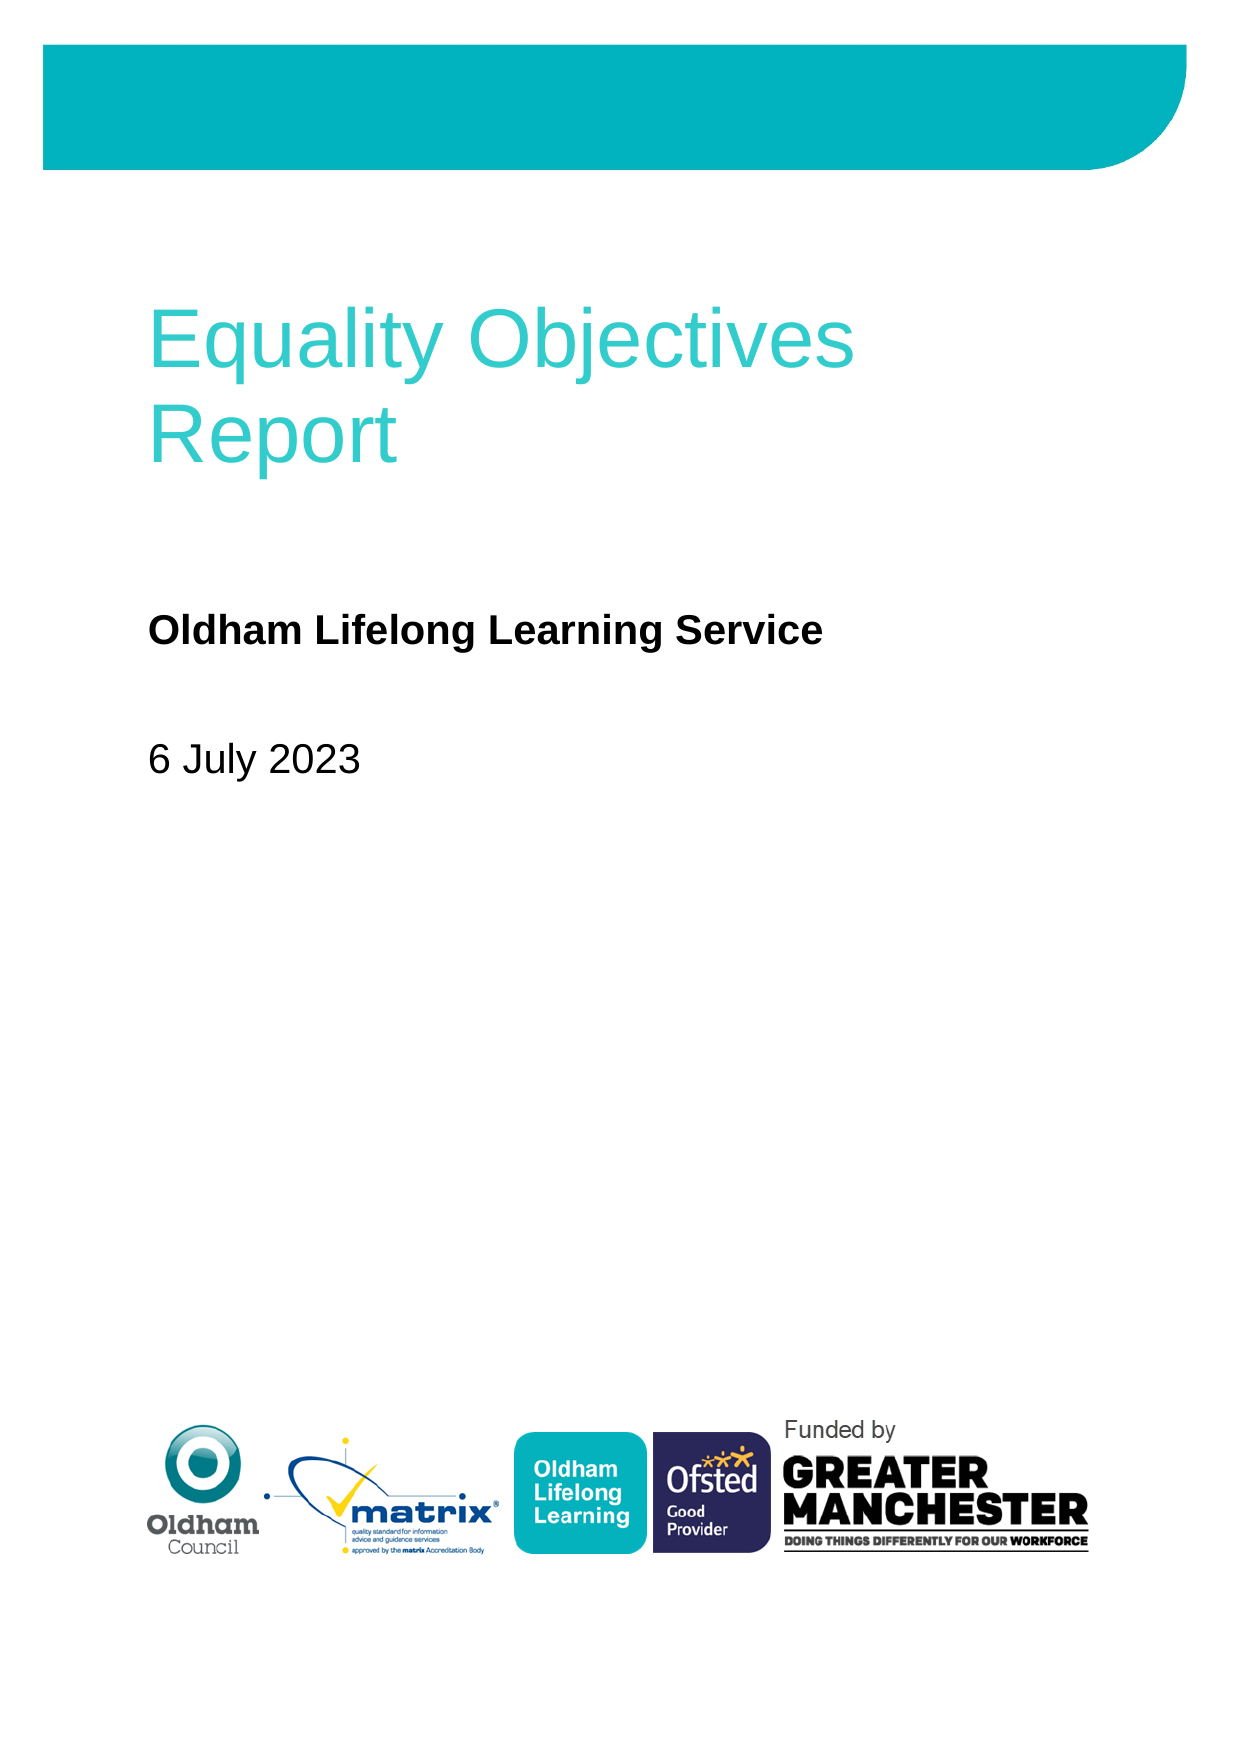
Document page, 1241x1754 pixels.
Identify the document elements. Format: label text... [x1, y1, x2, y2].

picture [147, 1405, 1094, 1571]
text 6 July 2023 [148, 734, 1100, 782]
text Equality Objectives Report [148, 289, 1100, 481]
text Lifelong Learning Service [148, 605, 1100, 653]
picture [43, 43, 1187, 171]
